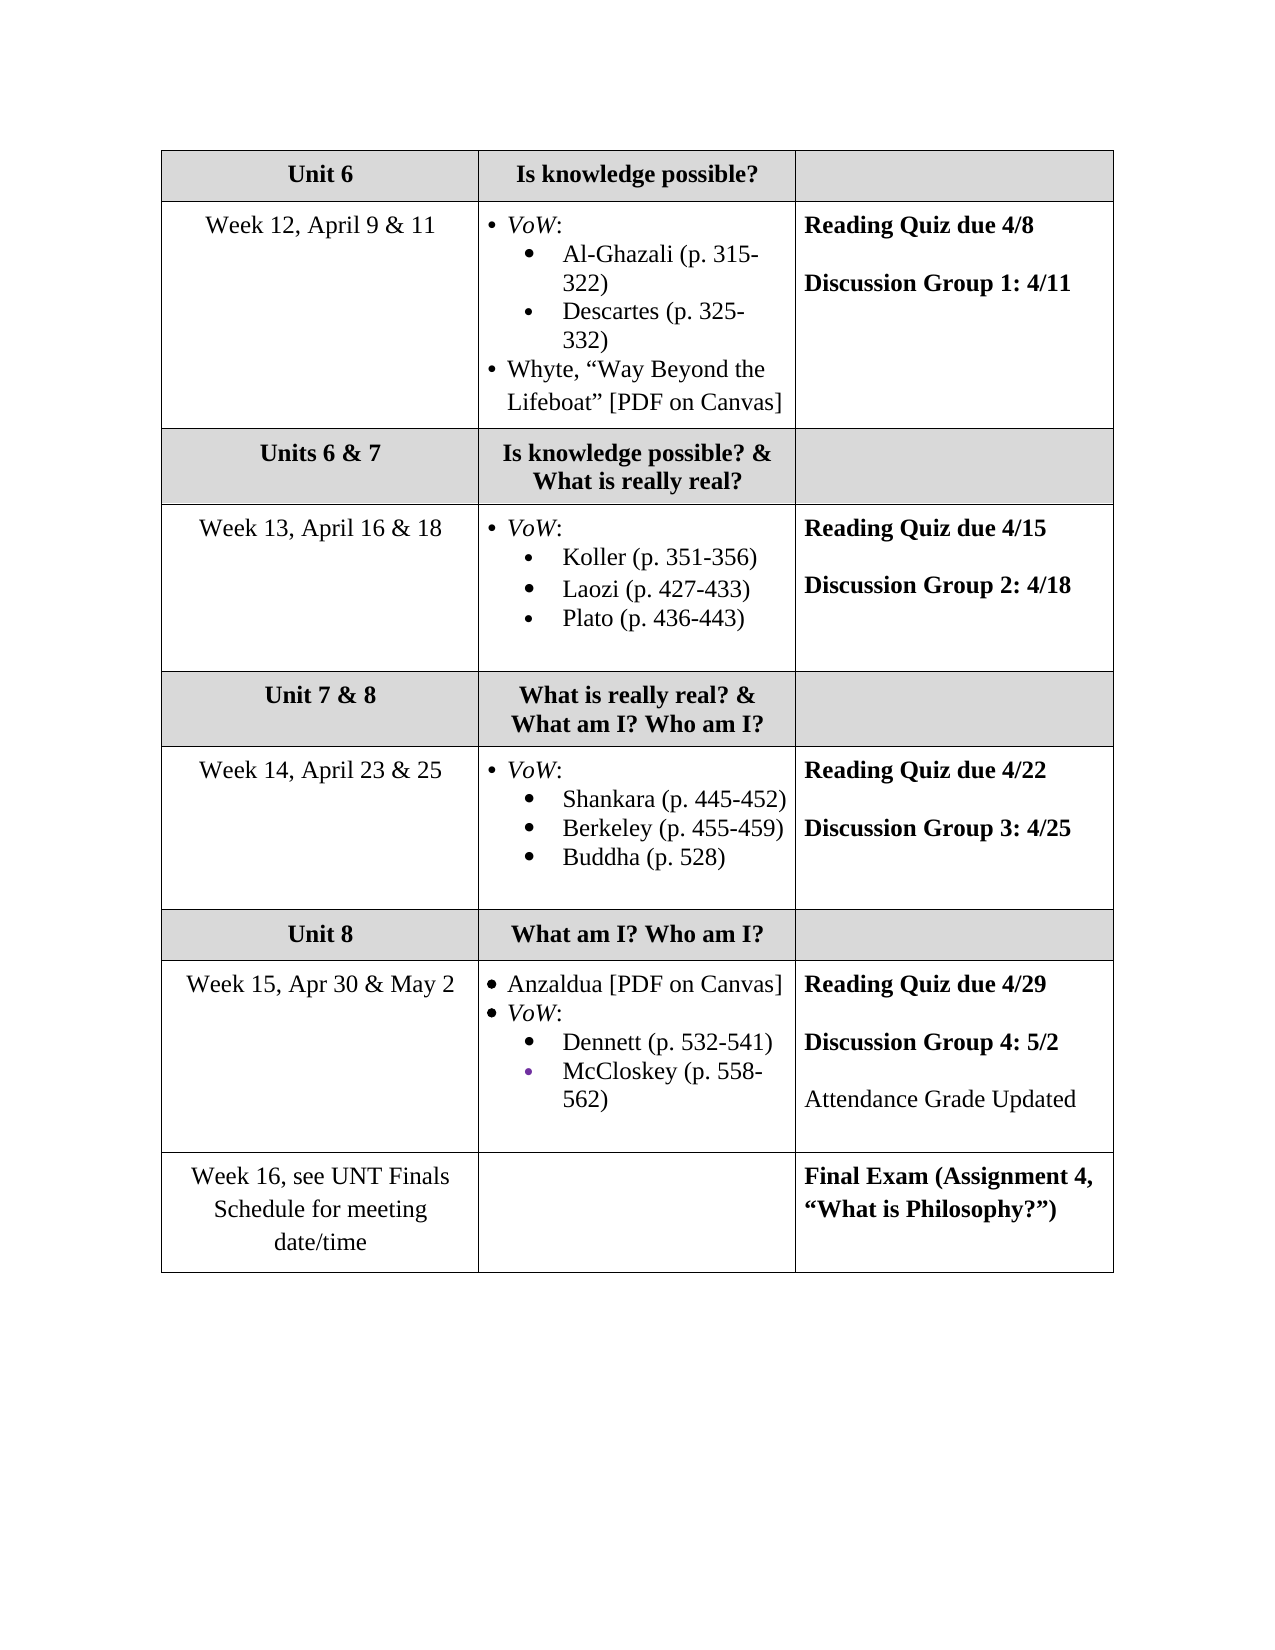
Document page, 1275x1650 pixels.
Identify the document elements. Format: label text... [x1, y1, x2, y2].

table_cell Is knowledge possible? & What is really real? [479, 429, 795, 503]
table_cell Anzaldua [PDF on Canvas] VoW: Dennett (p. 532-541) McCloskey (p. 558-562) [479, 961, 795, 1152]
table_cell Final Exam (Assignment 4, “What is Philosophy?”) [796, 1153, 1113, 1272]
table_cell Reading Quiz due 4/22 Discussion Group 3: 4/25 [796, 747, 1113, 909]
table_cell Week 15, Apr 30 & May 2 [162, 961, 478, 1152]
table_cell [796, 910, 1113, 960]
table_cell Unit 7 & 8 [162, 672, 478, 746]
table_cell Units 6 & 7 [162, 429, 478, 503]
table_cell Unit 6 [162, 151, 478, 201]
table_cell [796, 672, 1113, 746]
table_cell Week 16, see UNT Finals Schedule for meeting date/time [162, 1153, 478, 1272]
table_cell [796, 151, 1113, 201]
table_cell Unit 8 [162, 910, 478, 960]
table_cell Reading Quiz due 4/8 Discussion Group 1: 4/11 [796, 202, 1113, 428]
table_cell Week 13, April 16 & 18 [162, 505, 478, 671]
table_cell VoW: Shankara (p. 445-452) Berkeley (p. 455-459) Buddha (p. 528) [479, 747, 795, 909]
table_cell Week 12, April 9 & 11 [162, 202, 478, 428]
table_cell Reading Quiz due 4/29 Discussion Group 4: 5/2 Attendance Grade Updated [796, 961, 1113, 1152]
table_cell Reading Quiz due 4/15 Discussion Group 2: 4/18 [796, 505, 1113, 671]
table_cell VoW: Koller (p. 351-356) Laozi (p. 427-433) Plato (p. 436-443) [479, 505, 795, 671]
table_cell What is really real? & What am I? Who am I? [479, 672, 795, 746]
table_cell Week 14, April 23 & 25 [162, 747, 478, 909]
table_cell [796, 429, 1113, 503]
table_cell [479, 1153, 795, 1272]
table_cell Is knowledge possible? [479, 151, 795, 201]
table_cell What am I? Who am I? [479, 910, 795, 960]
table_cell VoW: Al-Ghazali (p. 315-322) Descartes (p. 325-332) Whyte, “Way Beyond the Lifeboat” [PDF on Canvas] [479, 202, 795, 428]
